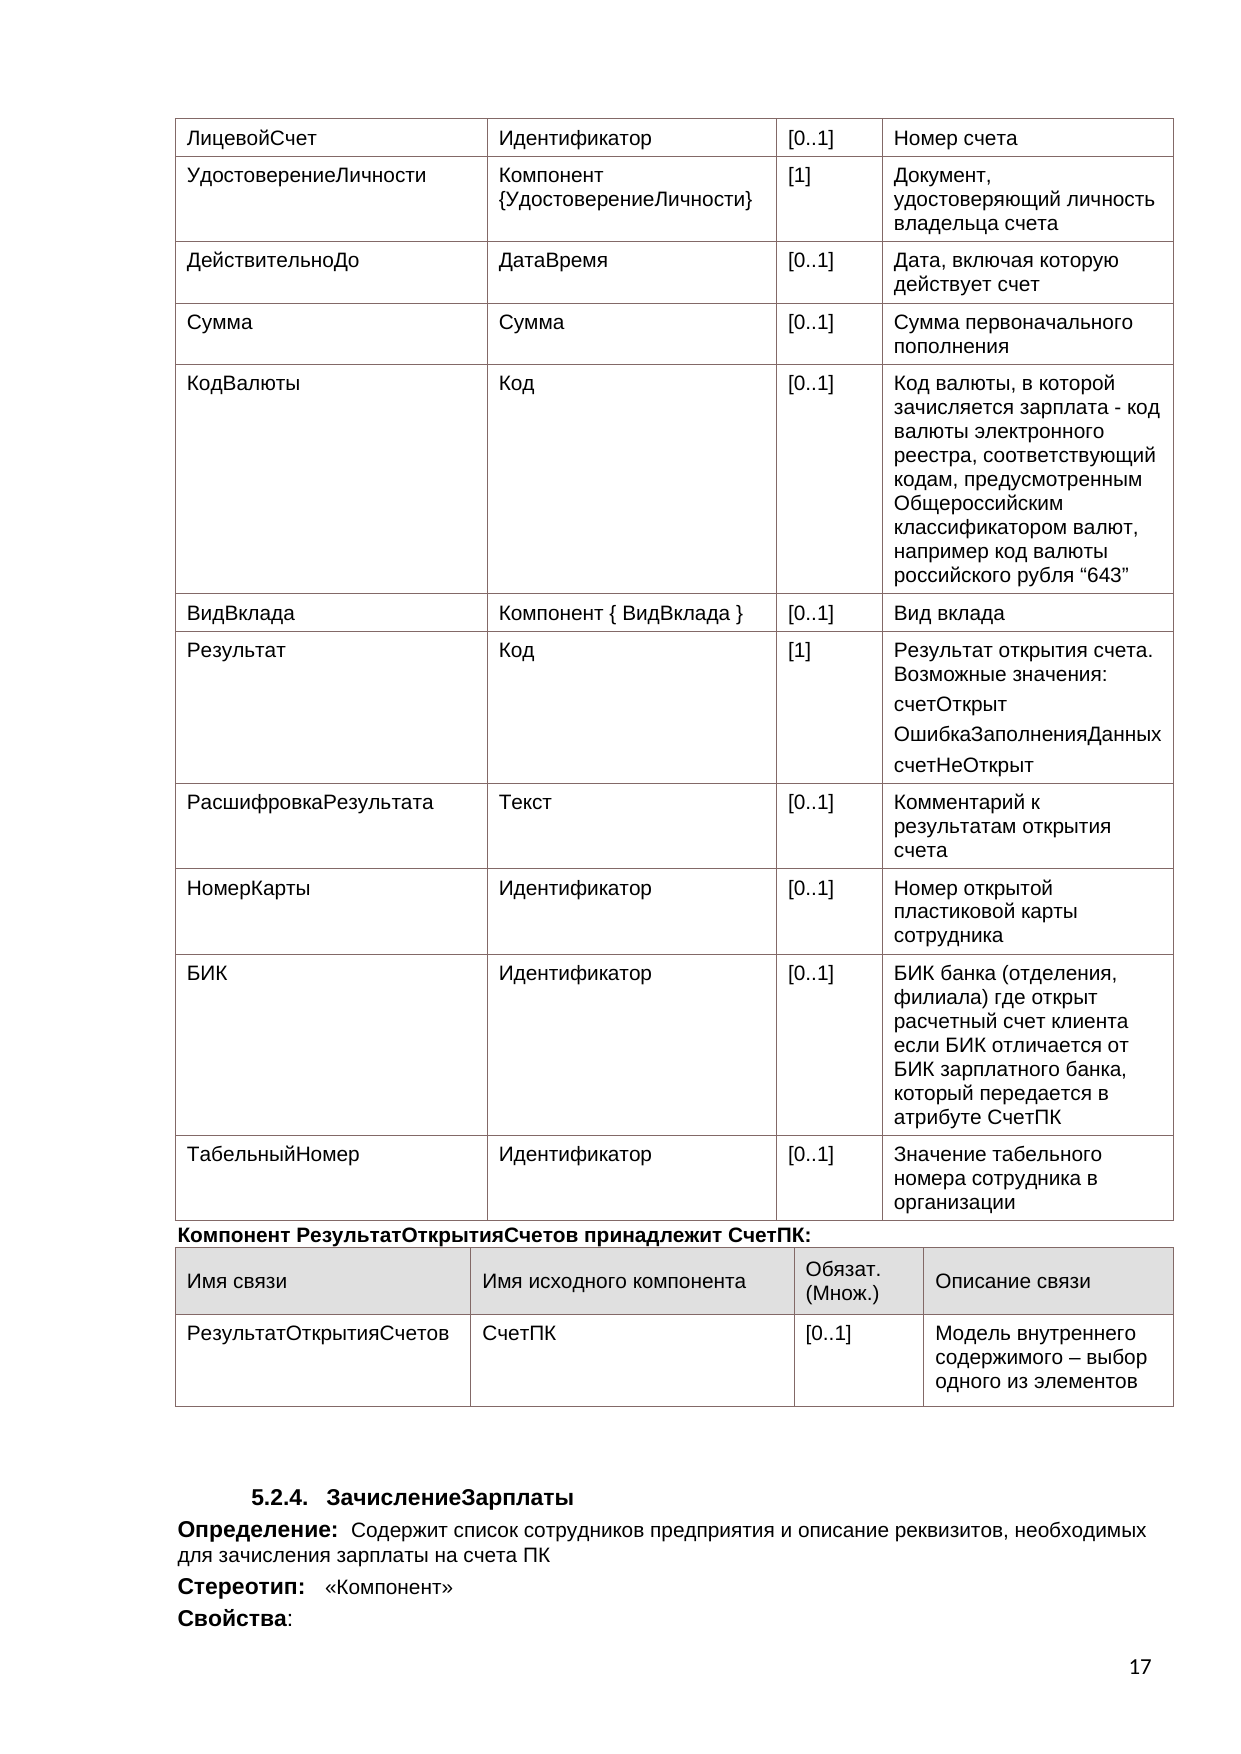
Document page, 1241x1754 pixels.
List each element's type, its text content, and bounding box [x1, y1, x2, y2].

table_cell ВидВклада [176, 594, 487, 631]
table_cell Идентификатор [488, 869, 776, 953]
table_cell Вид вклада [883, 594, 1173, 631]
table_header Имя связи [176, 1248, 470, 1314]
table_cell Сумма первоначального пополнения [883, 304, 1173, 364]
table_cell [0..1] [795, 1315, 923, 1406]
table_cell ДействительноДо [176, 242, 487, 302]
table_cell Код [488, 632, 776, 783]
table_cell [0..1] [777, 304, 882, 364]
table_cell Сумма [176, 304, 487, 364]
table_cell [0..1] [777, 594, 882, 631]
table_cell [0..1] [777, 242, 882, 302]
text Свойства: [177, 1605, 1152, 1632]
text 5.2.4. ЗачислениеЗарплаты [162, 1483, 1152, 1510]
table_cell [0..1] [777, 1136, 882, 1220]
table_cell Идентификатор [488, 1136, 776, 1220]
table_cell Текст [488, 784, 776, 868]
table_cell [0..1] [777, 869, 882, 953]
table_cell БИК банка (отделения, филиала) где открыт расчетный счет клиента если БИК отличается от БИК зарплатного банка, который передается в атрибуте СчетПК [883, 955, 1173, 1135]
table_cell СчетПК [471, 1315, 794, 1406]
text Определение: Содержит список сотрудников предприятия и описание реквизитов, необходимых для зачисления зарплаты на счета ПК [177, 1516, 1152, 1566]
table_cell [0..1] [777, 119, 882, 156]
table_cell Сумма [488, 304, 776, 364]
table_cell УдостоверениеЛичности [176, 157, 487, 241]
table_cell ДатаВремя [488, 242, 776, 302]
table_cell РезультатОткрытияСчетов [176, 1315, 470, 1406]
table_cell Компонент { ВидВклада } [488, 594, 776, 631]
table_cell Номер счета [883, 119, 1173, 156]
table_cell РасшифровкаРезультата [176, 784, 487, 868]
table_cell Код валюты, в которой зачисляется зарплата - код валюты электронного реестра, соответствующий кодам, предусмотренным Общероссийским классификатором валют, например код валюты российского рубля “643” [883, 365, 1173, 593]
text Стереотип: «Компонент» [177, 1573, 1152, 1599]
table_cell Значение табельного номера сотрудника в организации [883, 1136, 1173, 1220]
table_cell НомерКарты [176, 869, 487, 953]
table_header Имя исходного компонента [471, 1248, 794, 1314]
table_cell Идентификатор [488, 955, 776, 1135]
table_cell ТабельныйНомер [176, 1136, 487, 1220]
text Компонент РезультатОткрытияСчетов принадлежит СчетПК: [177, 1223, 1152, 1247]
table_cell Номер открытой пластиковой карты сотрудника [883, 869, 1173, 953]
table_cell Документ, удостоверяющий личность владельца счета [883, 157, 1173, 241]
table_cell Код [488, 365, 776, 593]
table_cell Результат открытия счета. Возможные значения: счетОткрыт ОшибкаЗаполненияДанных счетНеОткрыт [883, 632, 1173, 783]
table_cell Модель внутреннего содержимого – выбор одного из элементов [924, 1315, 1173, 1406]
table_cell [1] [777, 632, 882, 783]
table_cell КодВалюты [176, 365, 487, 593]
table_cell [0..1] [777, 784, 882, 868]
table_cell БИК [176, 955, 487, 1135]
table_cell Результат [176, 632, 487, 783]
table_cell Комментарий к результатам открытия счета [883, 784, 1173, 868]
table_cell ЛицевойСчет [176, 119, 487, 156]
table_cell [1] [777, 157, 882, 241]
table_cell [0..1] [777, 365, 882, 593]
table_cell Дата, включая которую действует счет [883, 242, 1173, 302]
table_cell Компонент {УдостоверениеЛичности} [488, 157, 776, 241]
table_cell Идентификатор [488, 119, 776, 156]
table_header Обязат. (Множ.) [795, 1248, 923, 1314]
table_cell [0..1] [777, 955, 882, 1135]
table_header Описание связи [924, 1248, 1173, 1314]
